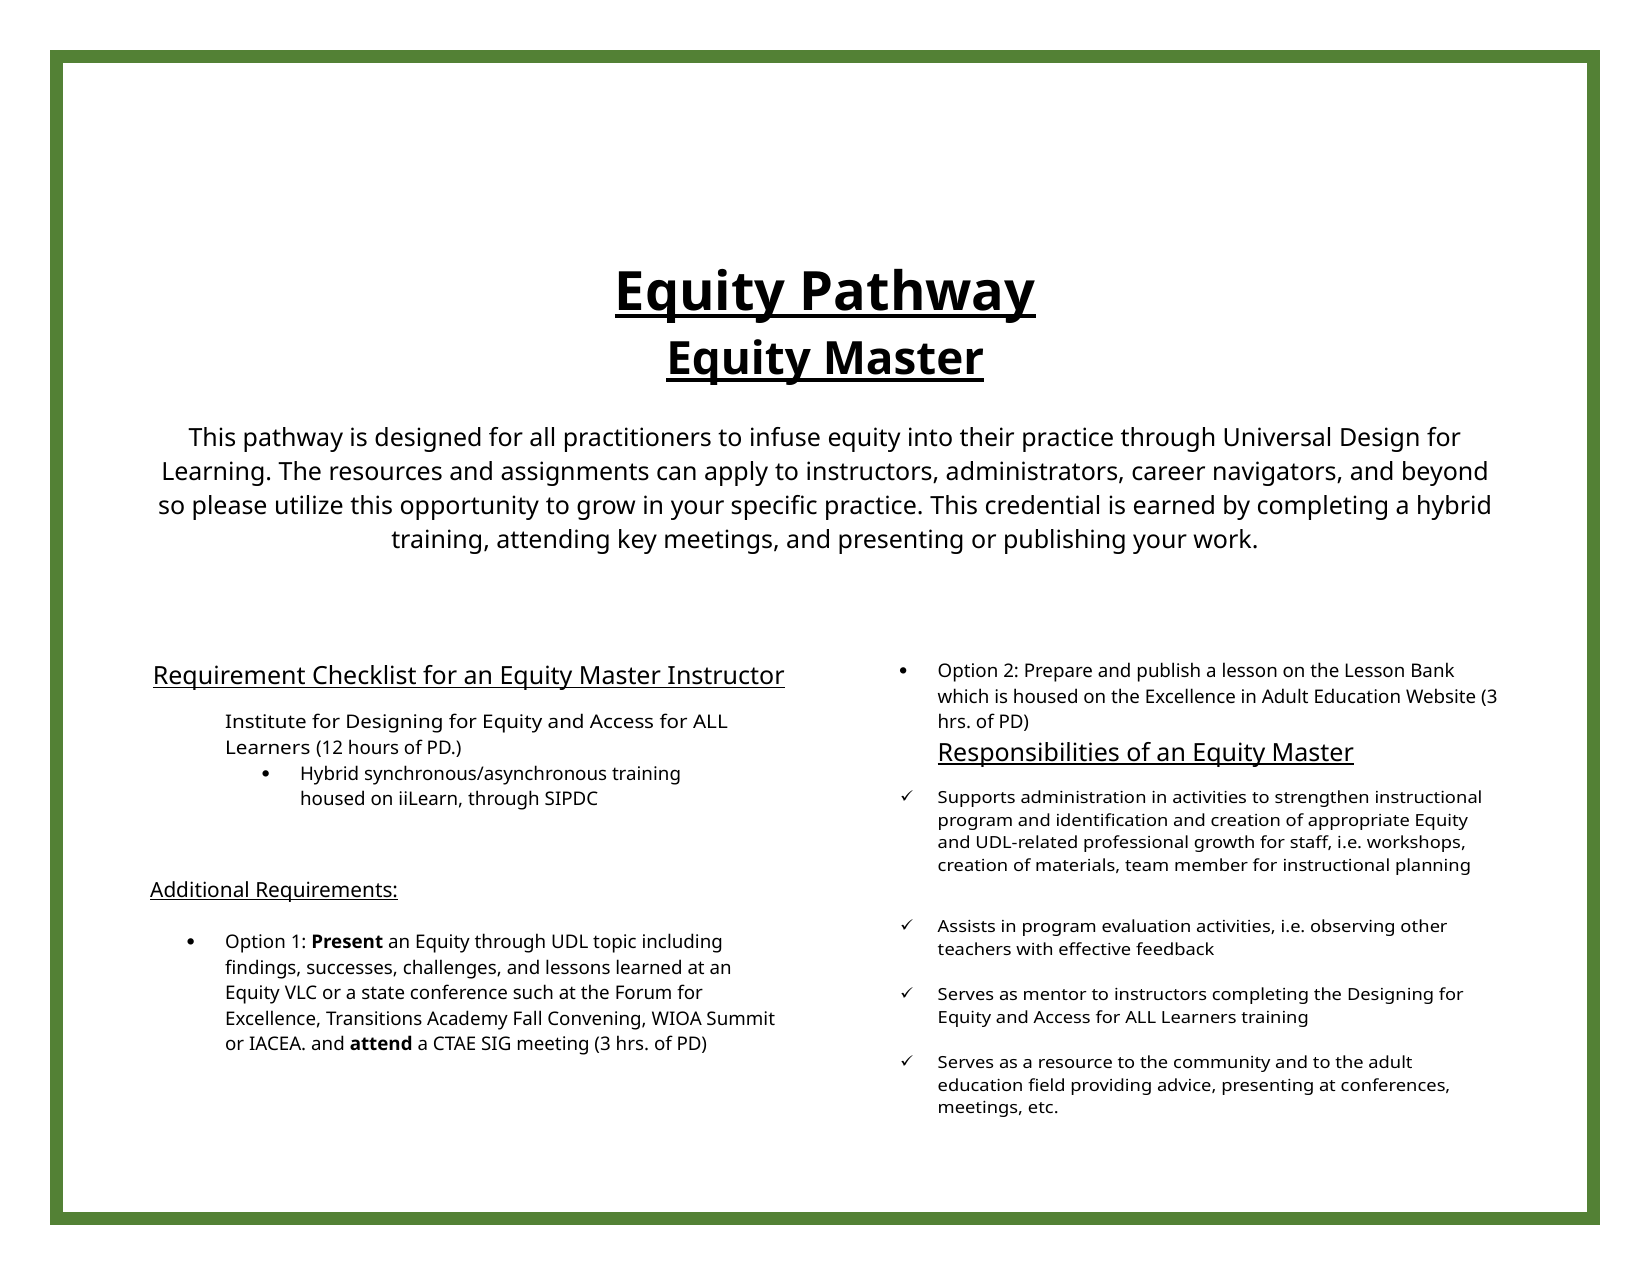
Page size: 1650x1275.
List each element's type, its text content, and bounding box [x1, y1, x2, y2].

text Additional Requirements: [150, 875, 787, 903]
text This pathway is designed for all practitioners to infuse equity into their practice through Universal Design for Learning. The resources and assignments can apply to instructors, administrators, career navigators, and beyond so please ​utilize this opportunity to grow in your specific practice. This credential is earned by completing a hybrid training, attending key meetings, and presenting or publishing your work. [150, 419, 1500, 556]
text Equity Pathway [150, 252, 1500, 326]
list Supports administration in activities to strengthen instructional program and identification and creation of appropriate Equity and UDL-related professional growth for staff, i.e. workshops, creation of materials, team member for instructional planning [900, 785, 1500, 876]
list Serves as mentor to instructors completing the Designing for Equity and Access for ALL Learners training [900, 983, 1500, 1028]
list Hybrid synchronous/asynchronous training [262, 760, 787, 785]
text Requirement Checklist for an Equity Master Instructor [150, 658, 787, 692]
list Option 2: Prepare and publish a lesson on the Lesson Bank which is housed on the Excellence in Adult Education Website (3 hrs. of PD) [900, 658, 1500, 734]
list Serves as a resource to the community and to the adult education field providing advice, presenting at conferences, meetings, etc. [900, 1051, 1500, 1119]
text housed on iiLearn, through SIPDC [262, 785, 787, 811]
text Institute for Designing for Equity and Access for ALL Learners (12 hours of PD.) [225, 709, 787, 760]
text Equity Master [150, 326, 1500, 388]
list Assists in program evaluation activities, i.e. observing other teachers with effective feedback [900, 914, 1500, 960]
list Option 1: Present an Equity through UDL topic including findings, successes, challenges, and lessons learned at an Equity VLC or a state conference such at the Forum for Excellence, Transitions Academy Fall Convening, WIOA Summit or IACEA. and attend a CTAE SIG meeting (3 hrs. of PD) [187, 929, 787, 1056]
list Responsibilities of an Equity Master [937, 734, 1500, 768]
